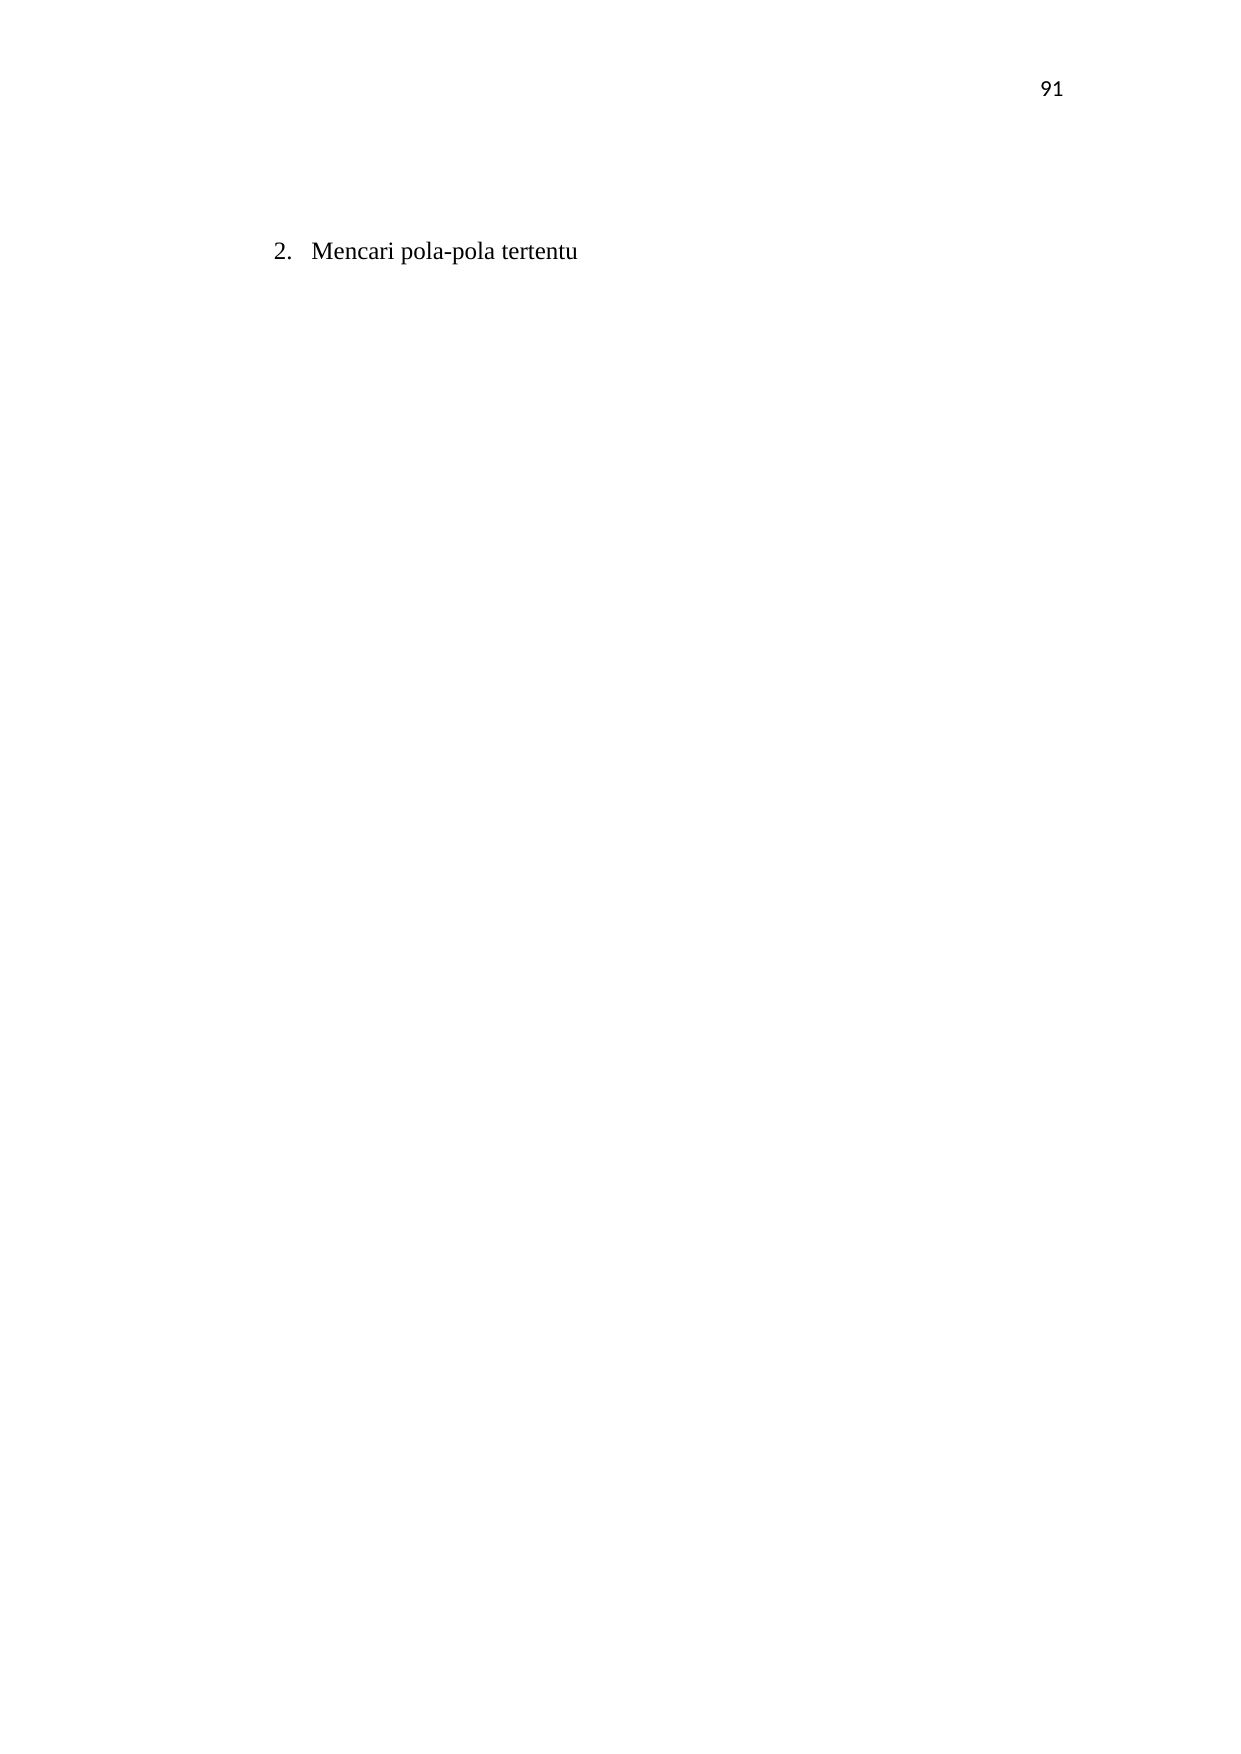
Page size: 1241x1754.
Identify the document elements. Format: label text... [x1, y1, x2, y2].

list Mencari pola-pola tertentu [274, 236, 1063, 265]
